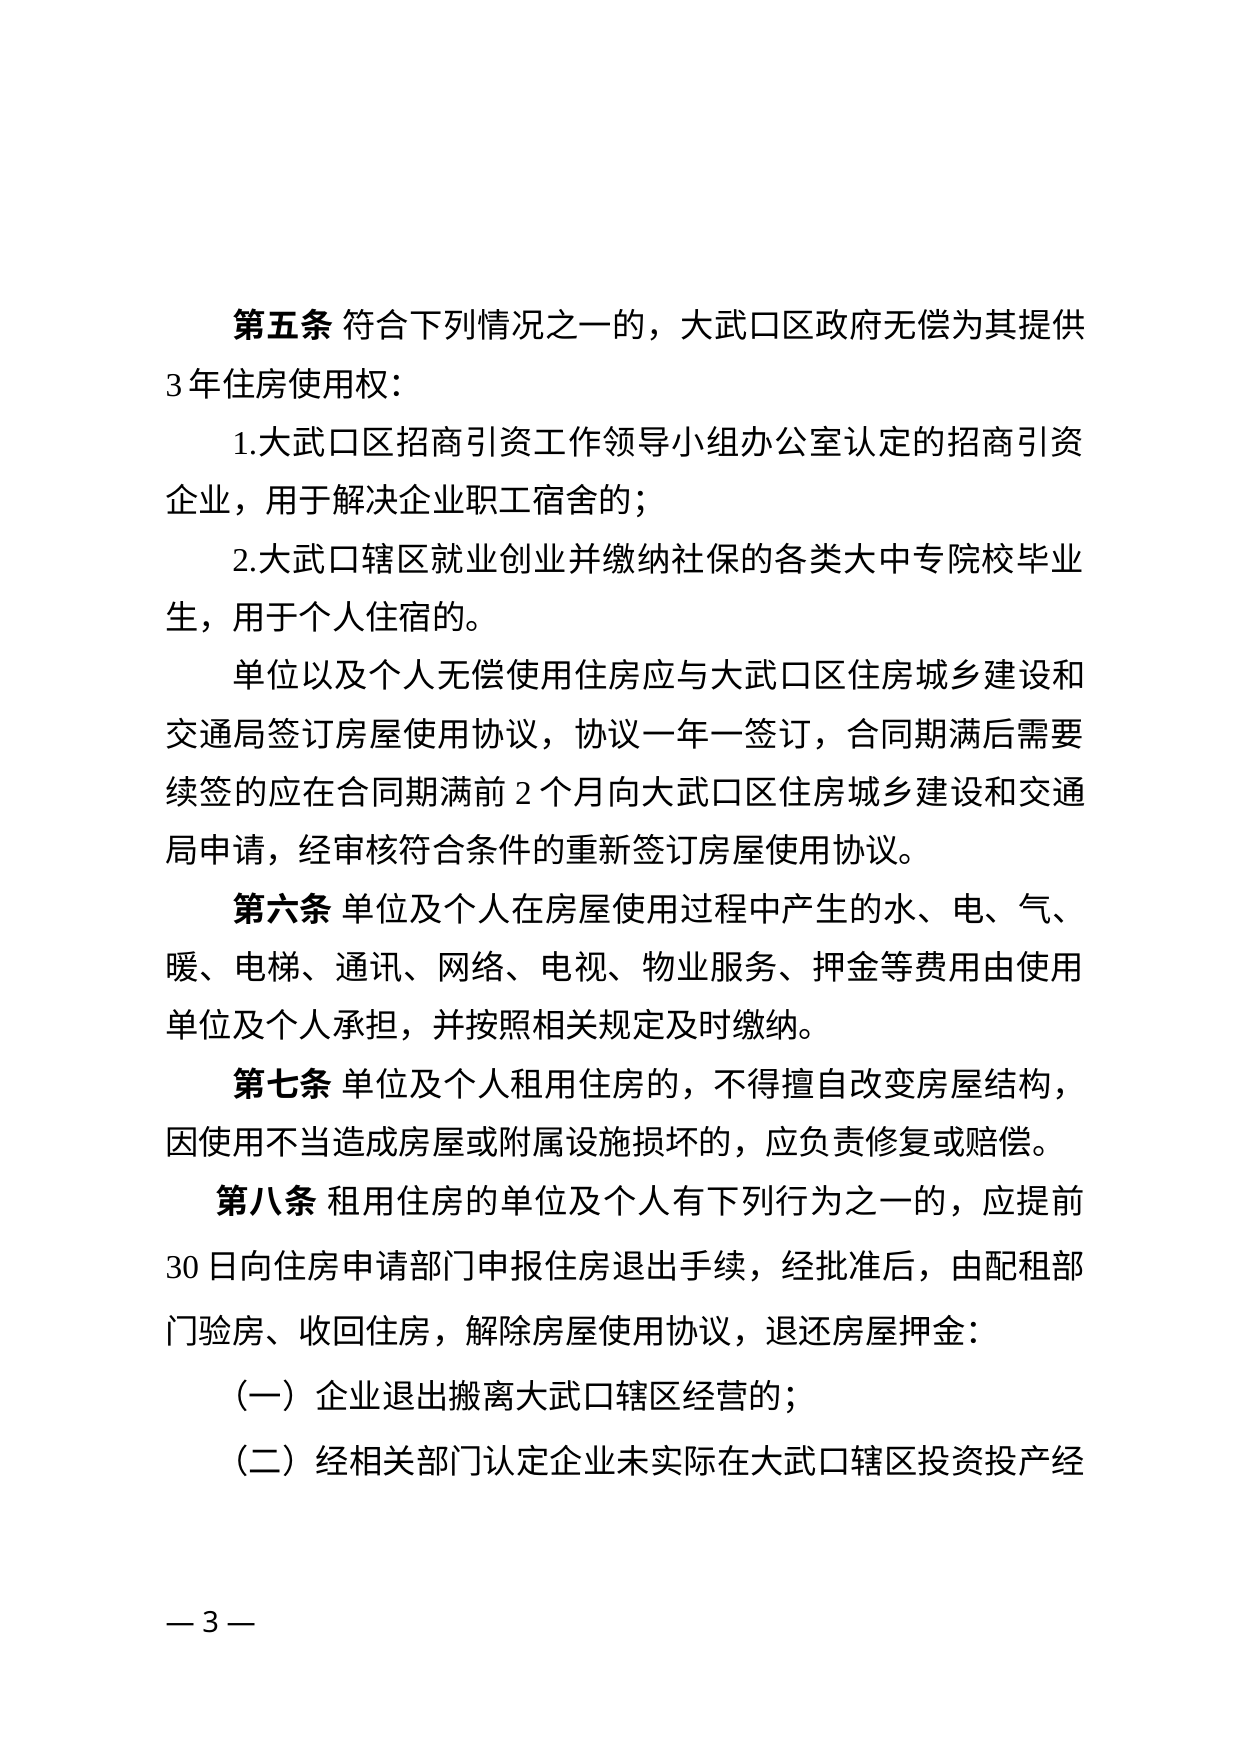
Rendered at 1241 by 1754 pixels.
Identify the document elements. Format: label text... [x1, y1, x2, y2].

text 第八条 租用住房的单位及个人有下列行为之一的，应提前30日向住房申请部门申报住房退出手续，经批准后，由配租部门验房、收回住房，解除房屋使用协议，退还房屋押金： [165, 1166, 1087, 1247]
text 第八条 租用住房的单位及个人有下列行为之一的，应提前30日向住房申请部门申报住房退出手续，经批准后，由配租部门验房、收回住房，解除房屋使用协议，退还房屋押金： [165, 1285, 1087, 1361]
list 单位以及个人无偿使用住房应与大武口区住房城乡建设和交通局签订房屋使用协议，协议一年一签订，合同期满后需要续签的应在合同期满前2个月向大武口区住房城乡建设和交通局申请，经审核符合条件的重新签订房屋使用协议。 [165, 641, 1087, 708]
text 第六条 单位及个人在房屋使用过程中产生的水、电、气、暖、电梯、通讯、网络、电视、物业服务、押金等费用由使用单位及个人承担，并按照相关规定及时缴纳。 [165, 874, 1087, 941]
text 第七条 单位及个人租用住房的，不得擅自改变房屋结构，因使用不当造成房屋或附属设施损坏的，应负责修复或赔偿。 [165, 1049, 1087, 1166]
list 第五条 符合下列情况之一的，大武口区政府无偿为其提供3年住房使用权： [165, 291, 1087, 408]
text 第六条 单位及个人在房屋使用过程中产生的水、电、气、暖、电梯、通讯、网络、电视、物业服务、押金等费用由使用单位及个人承担，并按照相关规定及时缴纳。 [165, 989, 1087, 1049]
list 2.大武口辖区就业创业并缴纳社保的各类大中专院校毕业生，用于个人住宿的。 [165, 524, 1087, 641]
list 1.大武口区招商引资工作领导小组办公室认定的招商引资企业，用于解决企业职工宿舍的； [165, 408, 1087, 524]
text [165, 1426, 1087, 1491]
list 单位以及个人无偿使用住房应与大武口区住房城乡建设和交通局签订房屋使用协议，协议一年一签订，合同期满后需要续签的应在合同期满前2个月向大武口区住房城乡建设和交通局申请，经审核符合条件的重新签订房屋使用协议。 [165, 756, 1087, 874]
text （一）企业退出搬离大武口辖区经营的； [165, 1361, 1087, 1426]
